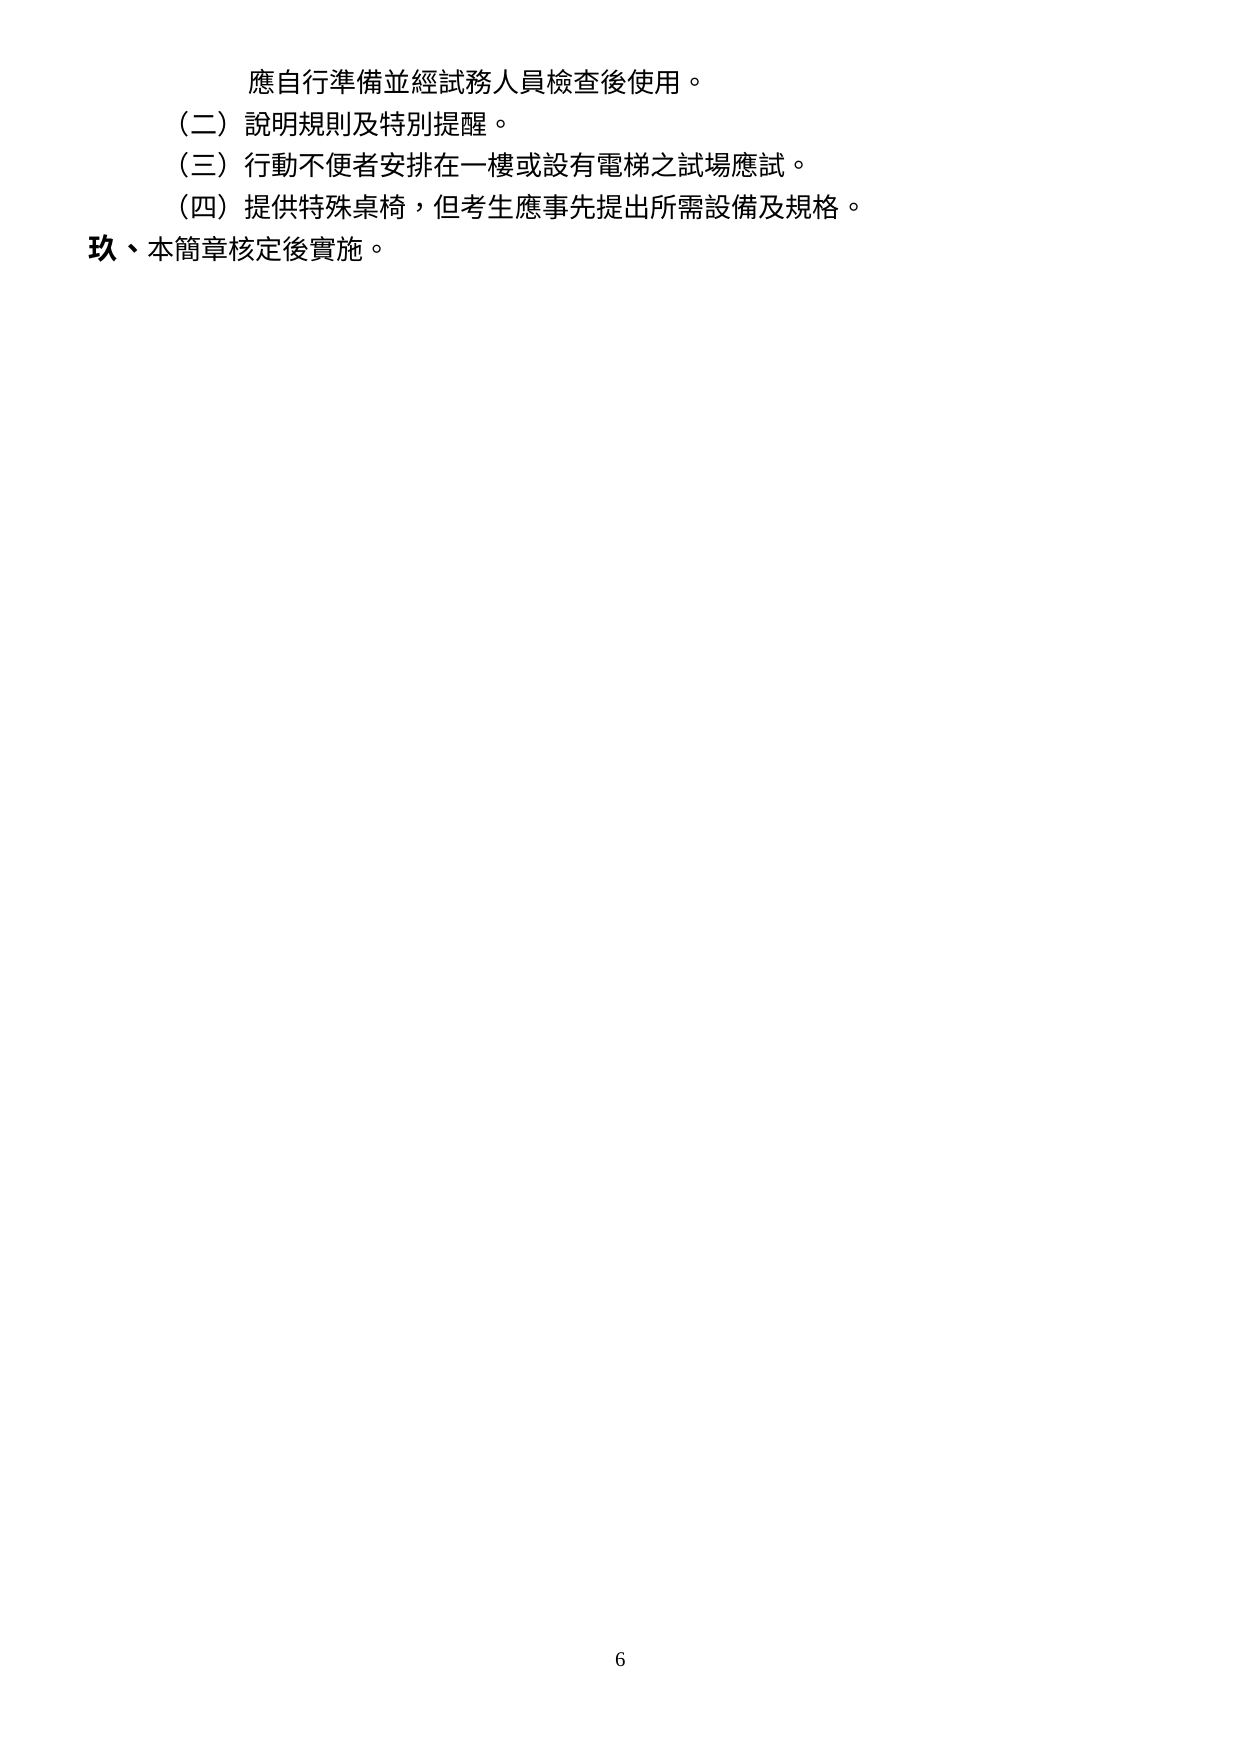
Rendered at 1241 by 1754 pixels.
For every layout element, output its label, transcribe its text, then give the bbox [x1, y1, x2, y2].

text （四）提供特殊桌椅，但考生應事先提出所需設備及規格。 [163, 184, 1152, 226]
text 玖、本簡章核定後實施。 [89, 226, 1152, 267]
text （二）說明規則及特別提醒。 [163, 101, 1152, 142]
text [163, 59, 1152, 101]
text （三）行動不便者安排在一樓或設有電梯之試場應試。 [163, 142, 1152, 184]
